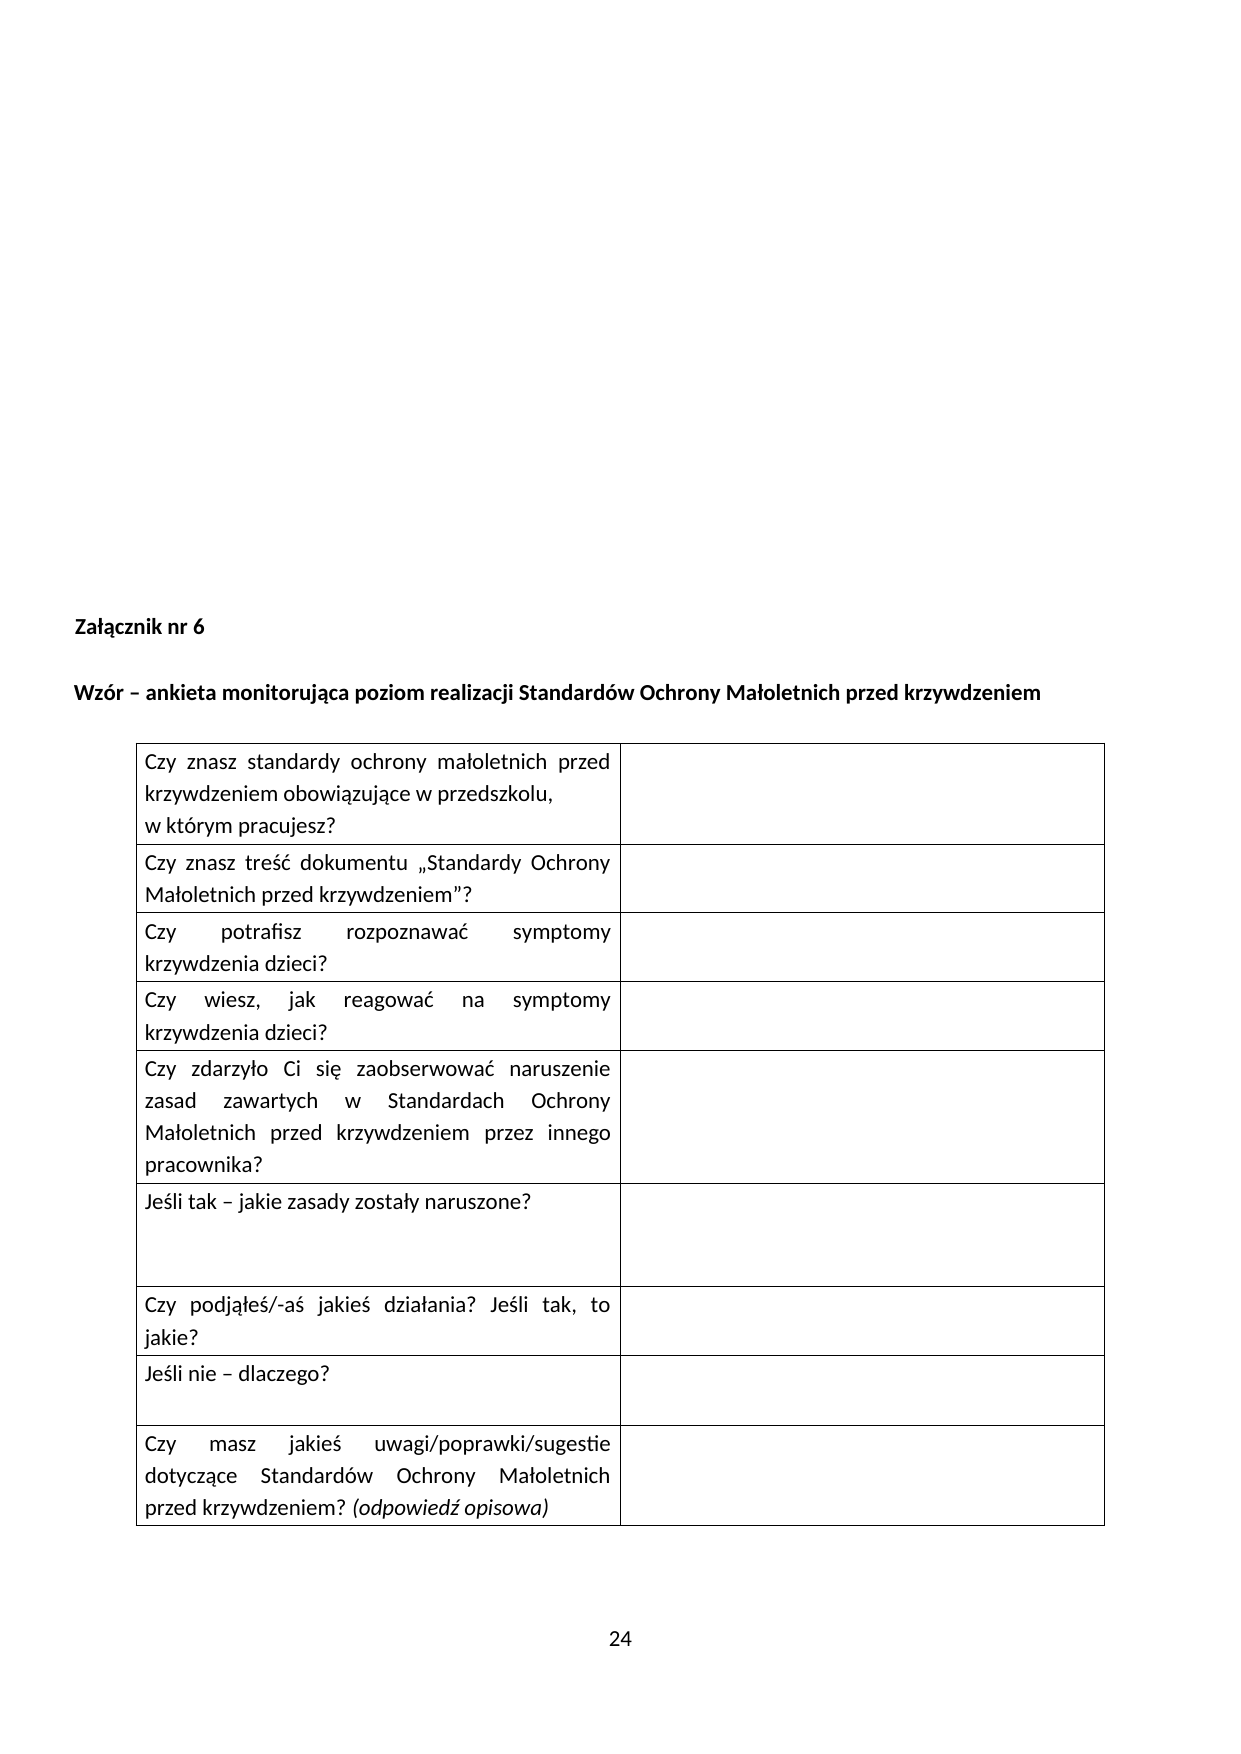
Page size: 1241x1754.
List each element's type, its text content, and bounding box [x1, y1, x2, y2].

text Wzór – ankieta monitorująca poziom realizacji Standardów Ochrony Małoletnich przed krzywdzeniem [73, 678, 1165, 706]
table_cell Czy podjąłeś/-aś jakieś działania? Jeśli tak, to jakie? [137, 1287, 620, 1355]
table_cell Jeśli tak – jakie zasady zostały naruszone? [137, 1184, 620, 1286]
table_cell [621, 1287, 1104, 1355]
table_header [621, 744, 1104, 843]
text Załącznik nr 6 [75, 612, 1165, 640]
table_cell Czy znasz treść dokumentu „Standardy Ochrony Małoletnich przed krzywdzeniem”? [137, 845, 620, 912]
table_cell [621, 913, 1104, 981]
table_cell Jeśli nie – dlaczego? [137, 1356, 620, 1424]
table_cell Czy zdarzyło Ci się zaobserwować naruszenie zasad zawartych w Standardach Ochrony Małoletnich przed krzywdzeniem przez innego pracownika? [137, 1051, 620, 1182]
table_cell [621, 1184, 1104, 1286]
table_cell [621, 982, 1104, 1049]
table_cell [621, 1051, 1104, 1182]
table_header Czy znasz standardy ochrony małoletnich przed krzywdzeniem obowiązujące w przedszkolu, w którym pracujesz? [137, 744, 620, 843]
table_cell Czy potrafisz rozpoznawać symptomy krzywdzenia dzieci? [137, 913, 620, 981]
table_cell Czy wiesz, jak reagować na symptomy krzywdzenia dzieci? [137, 982, 620, 1049]
table_cell [621, 1426, 1104, 1525]
table_cell [621, 1356, 1104, 1424]
table_cell [621, 845, 1104, 912]
table_cell Czy masz jakieś uwagi/poprawki/sugestie dotyczące Standardów Ochrony Małoletnich przed krzywdzeniem? (odpowiedź opisowa) [137, 1426, 620, 1525]
